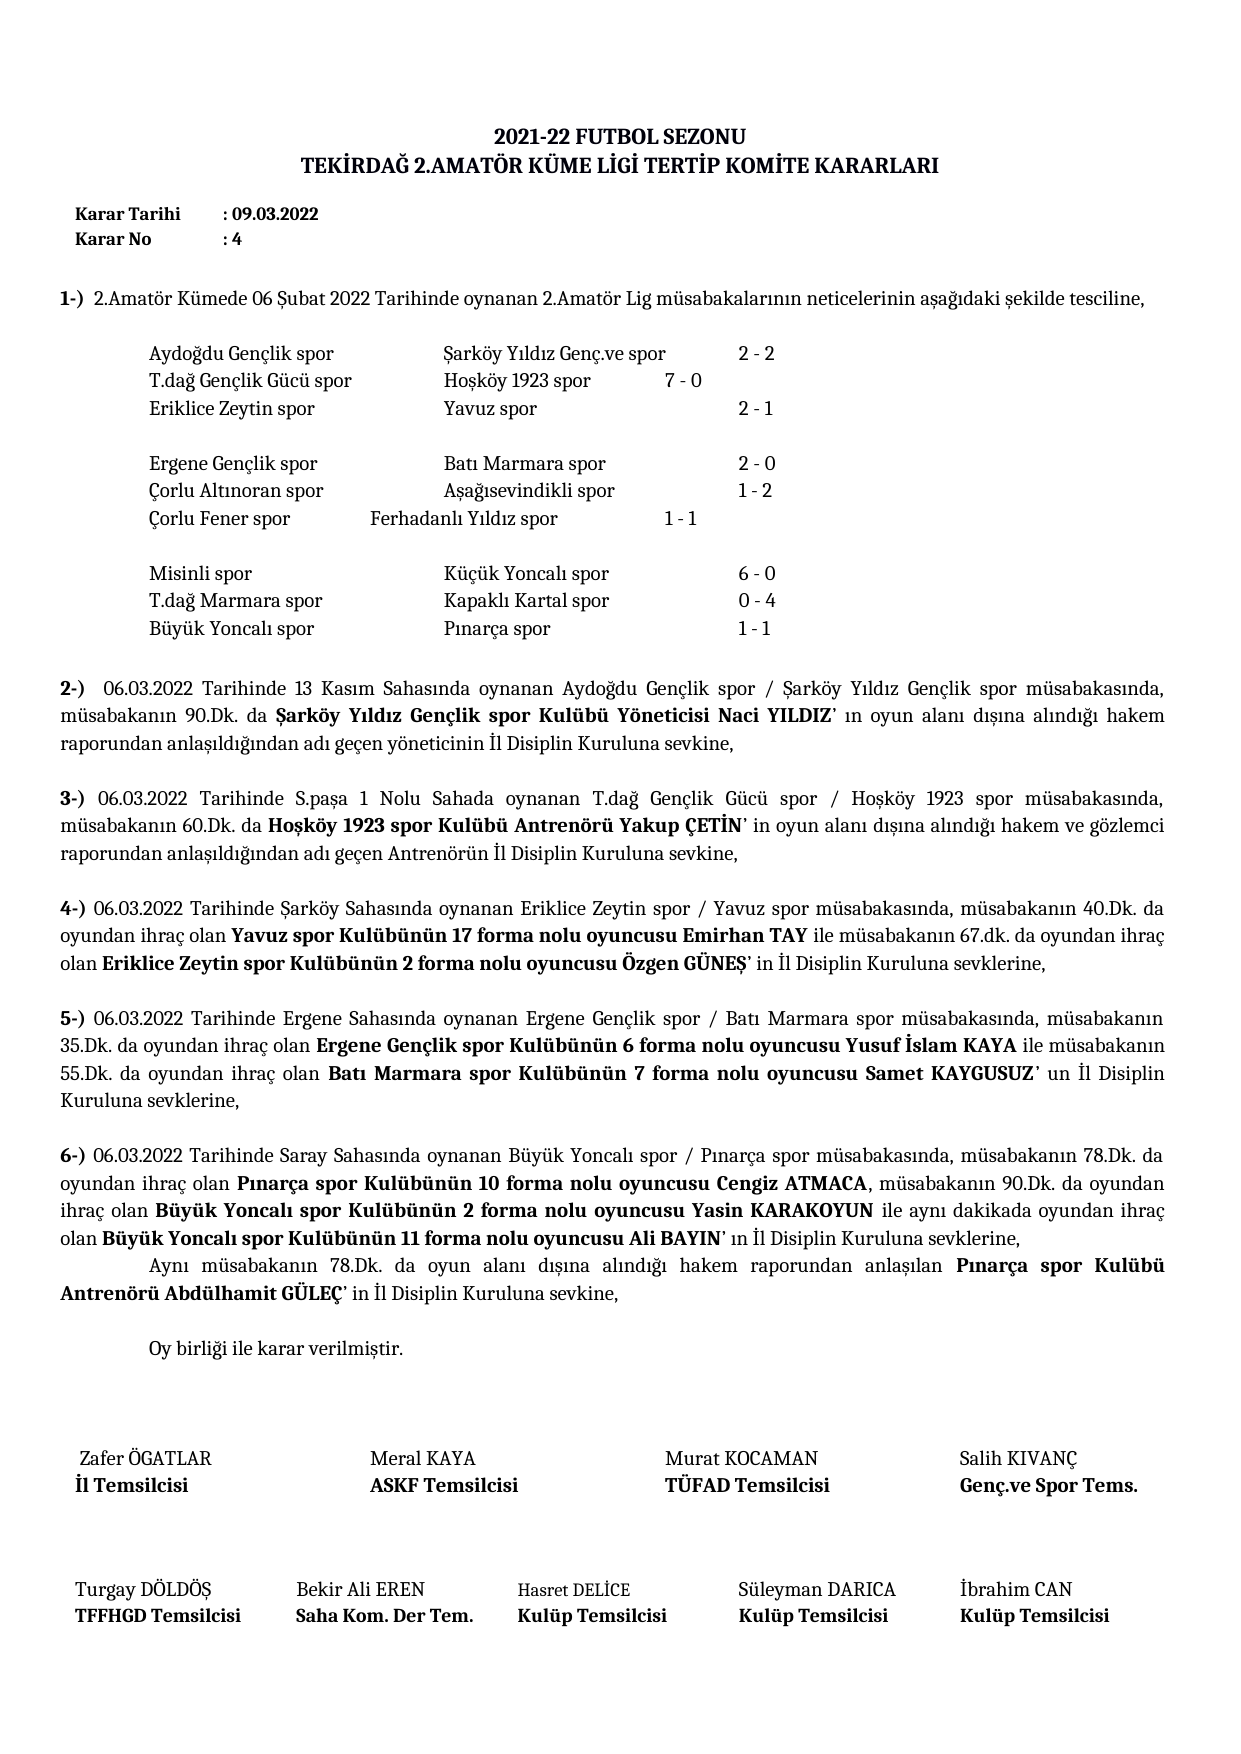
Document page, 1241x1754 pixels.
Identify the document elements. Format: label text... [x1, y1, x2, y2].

text TEKİRDAĞ 2.AMATÖR KÜME LİGİ TERTİP KOMİTE KARARLARI [75, 150, 1165, 179]
text Büyük Yoncalı spor Pınarça spor 1 - 1 [75, 617, 1165, 641]
text Aynı müsabakanın 78.Dk. da oyun alanı dışına alındığı hakem raporundan anlaşılan Pınarça spor Kulübü Antrenörü Abdülhamit GÜLEÇ’ in İl Disiplin Kuruluna sevkine, [60, 1254, 1165, 1305]
text 2-) 06.03.2022 Tarihinde 13 Kasım Sahasında oynanan Aydoğdu Gençlik spor / Şarköy Yıldız Gençlik spor müsabakasında, müsabakanın 90.Dk. da Şarköy Yıldız Gençlik spor Kulübü Yöneticisi Naci YILDIZ’ ın oyun alanı dışına alındığı hakem raporundan anlaşıldığından adı geçen yöneticinin İl Disiplin Kuruluna sevkine, [60, 676, 1165, 755]
text Oy birliği ile karar verilmiştir. [75, 1336, 1165, 1360]
text Turgay DÖLDÖŞ Bekir Ali EREN Hasret DELİCE Süleyman DARICA İbrahim CAN [75, 1577, 1165, 1601]
text TFFHGD Temsilcisi Saha Kom. Der Tem. Kulüp Temsilcisi Kulüp Temsilcisi Kulüp Temsilcisi [75, 1605, 1165, 1628]
text İl Temsilcisi ASKF Temsilcisi TÜFAD Temsilcisi Genç.ve Spor Tems. [75, 1474, 1165, 1498]
text Aydoğdu Gençlik spor Şarköy Yıldız Genç.ve spor 2 - 2 [75, 342, 1165, 366]
text 6-) 06.03.2022 Tarihinde Saray Sahasında oynanan Büyük Yoncalı spor / Pınarça spor müsabakasında, müsabakanın 78.Dk. da oyundan ihraç olan Pınarça spor Kulübünün 10 forma nolu oyuncusu Cengiz ATMACA, müsabakanın 90.Dk. da oyundan ihraç olan Büyük Yoncalı spor Kulübünün 2 forma nolu oyuncusu Yasin KARAKOYUN ile aynı dakikada oyundan ihraç olan Büyük Yoncalı spor Kulübünün 11 forma nolu oyuncusu Ali BAYIN’ ın İl Disiplin Kuruluna sevklerine, [60, 1144, 1165, 1250]
text T.dağ Marmara spor Kapaklı Kartal spor 0 - 4 [75, 589, 1165, 613]
text Misinli spor Küçük Yoncalı spor 6 - 0 [75, 562, 1165, 586]
text 5-) 06.03.2022 Tarihinde Ergene Sahasında oynanan Ergene Gençlik spor / Batı Marmara spor müsabakasında, müsabakanın 35.Dk. da oyundan ihraç olan Ergene Gençlik spor Kulübünün 6 forma nolu oyuncusu Yusuf İslam KAYA ile müsabakanın 55.Dk. da oyundan ihraç olan Batı Marmara spor Kulübünün 7 forma nolu oyuncusu Samet KAYGUSUZ’ un İl Disiplin Kuruluna sevklerine, [60, 1006, 1165, 1113]
text 2021-22 FUTBOL SEZONU [75, 122, 1165, 150]
text 1-) 2.Amatör Kümede 06 Şubat 2022 Tarihinde oynanan 2.Amatör Lig müsabakalarının neticelerinin aşağıdaki şekilde tesciline, [60, 287, 1165, 311]
text Çorlu Altınoran spor Aşağısevindikli spor 1 - 2 [75, 479, 1165, 503]
text 3-) 06.03.2022 Tarihinde S.paşa 1 Nolu Sahada oynanan T.dağ Gençlik Gücü spor / Hoşköy 1923 spor müsabakasında, müsabakanın 60.Dk. da Hoşköy 1923 spor Kulübü Antrenörü Yakup ÇETİN’ in oyun alanı dışına alındığı hakem ve gözlemci raporundan anlaşıldığından adı geçen Antrenörün İl Disiplin Kuruluna sevkine, [60, 786, 1165, 865]
text Ergene Gençlik spor Batı Marmara spor 2 - 0 [75, 452, 1165, 476]
text T.dağ Gençlik Gücü spor Hoşköy 1923 spor 7 - 0 [75, 369, 1165, 393]
text Eriklice Zeytin spor Yavuz spor 2 - 1 [75, 397, 1165, 421]
text Karar No : 4 [75, 229, 1165, 250]
text Çorlu Fener spor Ferhadanlı Yıldız spor 1 - 1 [75, 507, 1165, 531]
text Zafer ÖGATLAR Meral KAYA Murat KOCAMAN Salih KIVANÇ [75, 1446, 1165, 1470]
text Karar Tarihi : 09.03.2022 [75, 204, 1165, 226]
text 4-) 06.03.2022 Tarihinde Şarköy Sahasında oynanan Eriklice Zeytin spor / Yavuz spor müsabakasında, müsabakanın 40.Dk. da oyundan ihraç olan Yavuz spor Kulübünün 17 forma nolu oyuncusu Emirhan TAY ile müsabakanın 67.dk. da oyundan ihraç olan Eriklice Zeytin spor Kulübünün 2 forma nolu oyuncusu Özgen GÜNEŞ’ in İl Disiplin Kuruluna sevklerine, [60, 896, 1165, 975]
